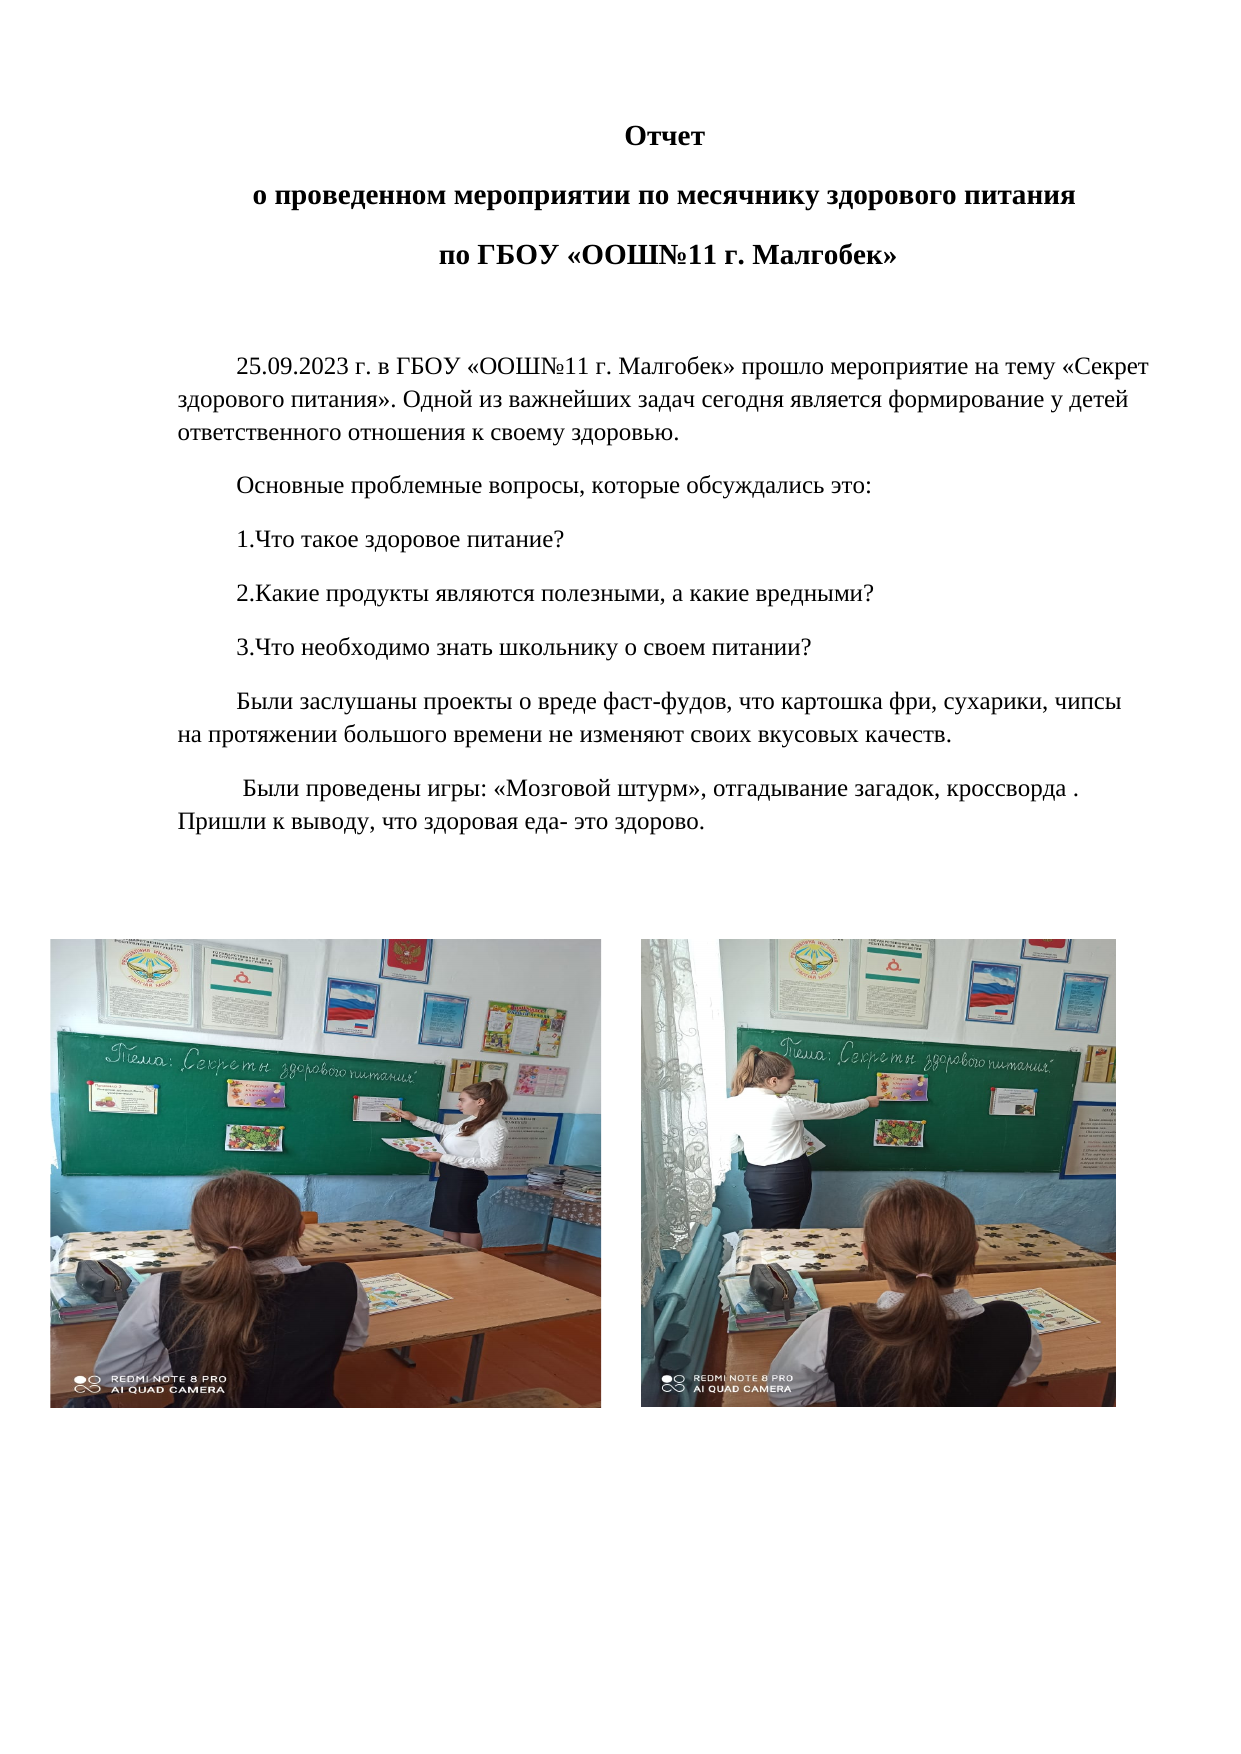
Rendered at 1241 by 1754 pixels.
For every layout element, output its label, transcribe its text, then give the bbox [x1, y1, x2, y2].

text Отчет [177, 118, 1152, 152]
text Были проведены игры: «Мозговой штурм», отгадывание загадок, кроссворда . Пришли к выводу, что здоровая еда- это здорово. [177, 773, 1152, 835]
text 25.09.2023 г. в ГБОУ «ООШ№11 г. Малгобек» прошло мероприятие на тему «Секрет здорового питания». Одной из важнейших задач сегодня является формирование у детей ответственного отношения к своему здоровью. [177, 351, 1152, 446]
picture [641, 939, 1116, 1407]
text 3.Что необходимо знать школьнику о своем питании? [177, 632, 1152, 661]
text о проведенном мероприятии по месячнику здорового питания [177, 177, 1152, 211]
text 1.Что такое здоровое питание? [177, 524, 1152, 553]
picture [50, 939, 602, 1408]
text по ГБОУ «ООШ№11 г. Малгобек» [177, 237, 1152, 270]
text 2.Какие продукты являются полезными, а какие вредными? [177, 578, 1152, 607]
text Были заслушаны проекты о вреде фаст-фудов, что картошка фри, сухарики, чипсы на протяжении большого времени не изменяют своих вкусовых качеств. [177, 686, 1152, 748]
text Основные проблемные вопросы, которые обсуждались это: [177, 471, 1152, 499]
